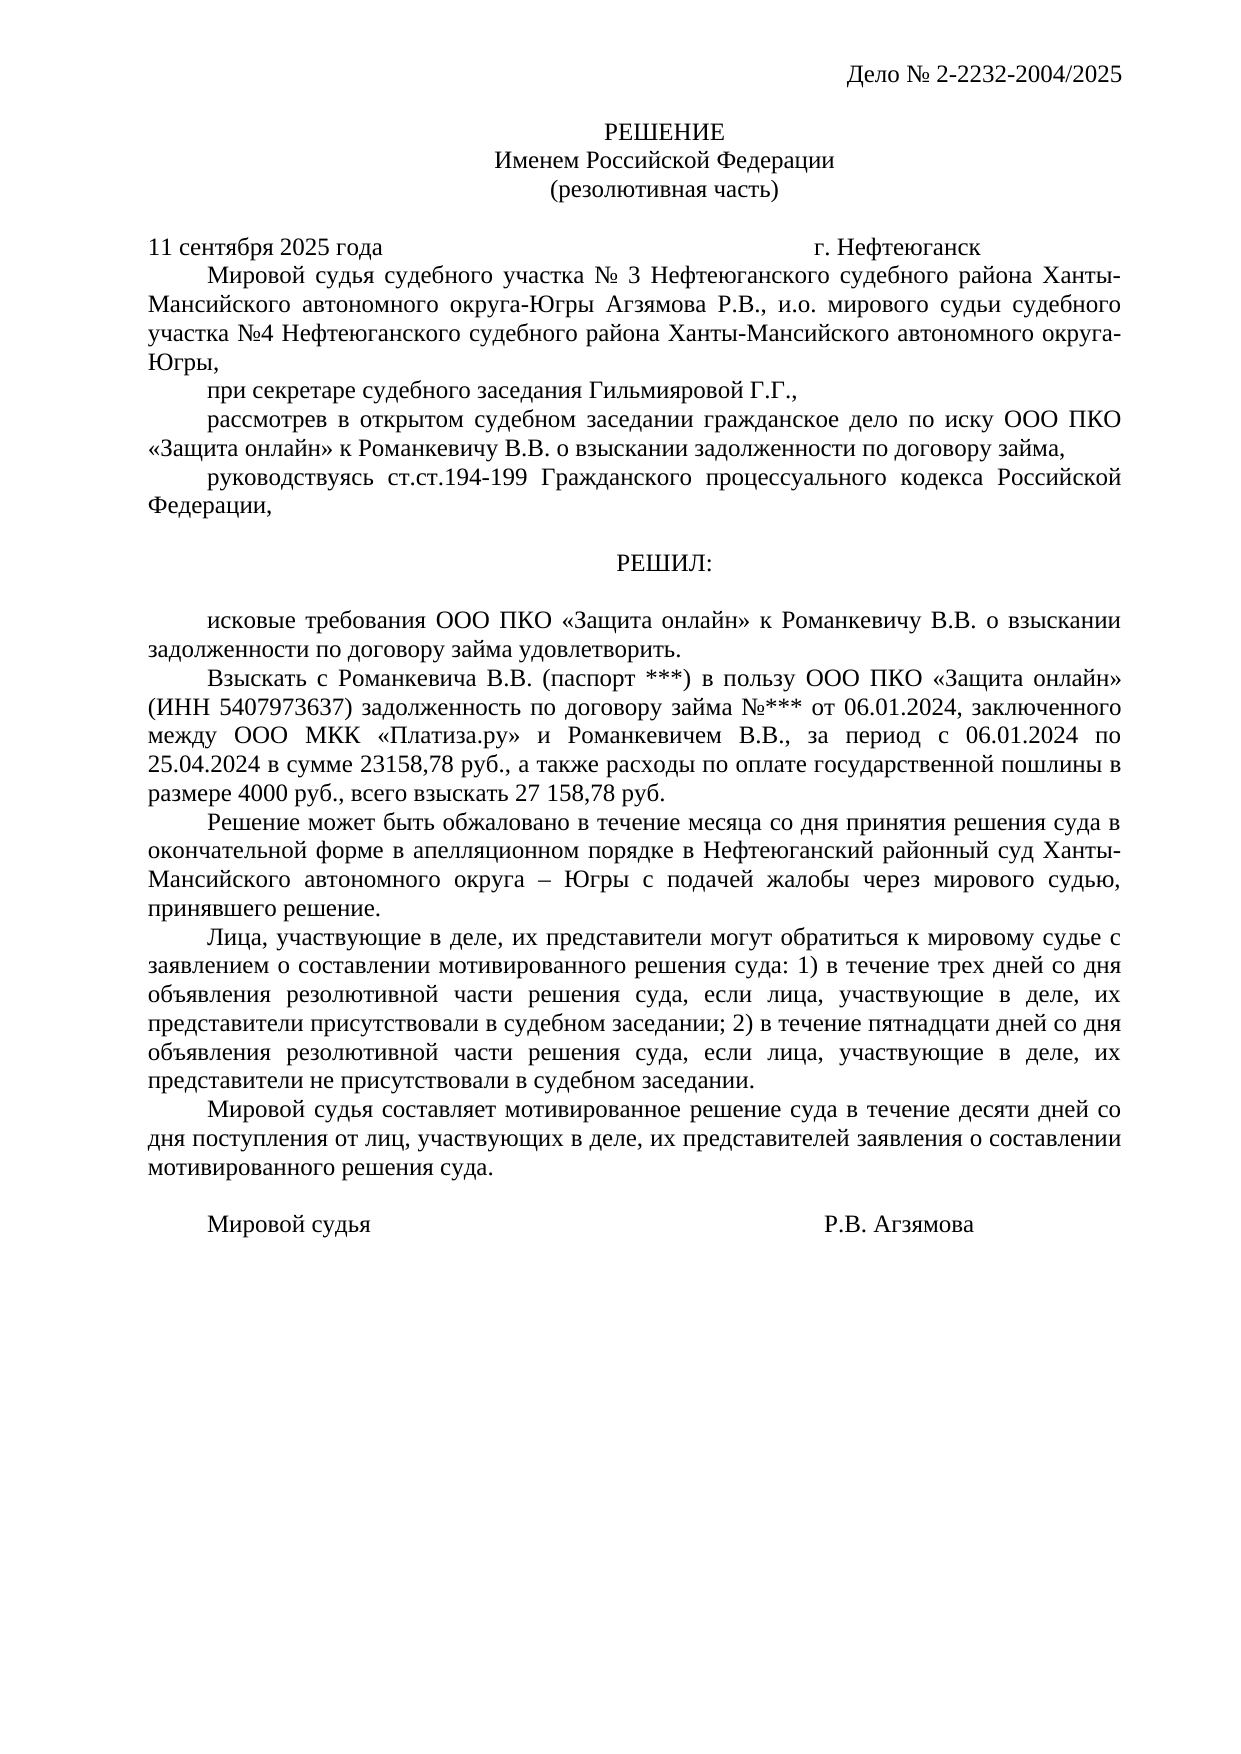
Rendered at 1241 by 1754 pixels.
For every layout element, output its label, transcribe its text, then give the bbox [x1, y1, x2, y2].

text Решение может быть обжаловано в течение месяца со дня принятия решения суда в окончательной форме в апелляционном порядке в Нефтеюганский районный суд Ханты-Мансийского автономного округа – Югры с подачей жалобы через мирового судью, принявшего решение. [148, 807, 1122, 922]
text Лица, участвующие в деле, их представители могут обратиться к мировому судье с заявлением о составлении мотивированного решения суда: 1) в течение трех дней со дня объявления резолютивной части решения суда, если лица, участвующие в деле, их представители присутствовали в судебном заседании; 2) в течение пятнадцати дней со дня объявления резолютивной части решения суда, если лица, участвующие в деле, их представители не присутствовали в судебном заседании. [148, 922, 1122, 1094]
text 11 сентября 2025 года г. Нефтеюганск [148, 232, 1122, 260]
text при секретаре судебного заседания Гильмияровой Г.Г., [148, 375, 1122, 404]
text Именем Российской Федерации [148, 145, 1122, 174]
text руководствуясь ст.ст.194-199 Гражданского процессуального кодекса Российской Федерации, [148, 462, 1122, 519]
text Мировой судья судебного участка № 3 Нефтеюганского судебного района Ханты-Мансийского автономного округа-Югры Агзямова Р.В., и.о. мирового судьи судебного участка №4 Нефтеюганского судебного района Ханты-Мансийского автономного округа-Югры, [148, 260, 1122, 375]
text Дело № 2-2232-2004/2025 [148, 59, 1122, 88]
text (резолютивная часть) [148, 174, 1122, 203]
text рассмотрев в открытом судебном заседании гражданское дело по иску ООО ПКО «Защита онлайн» к Романкевичу В.В. о взыскании задолженности по договору займа, [148, 404, 1122, 462]
text исковые требования ООО ПКО «Защита онлайн» к Романкевичу В.В. о взыскании задолженности по договору займа удовлетворить. [148, 605, 1122, 663]
text Взыскать с Романкевича В.В. (паспорт ***) в пользу ООО ПКО «Защита онлайн» (ИНН 5407973637) задолженность по договору займа №*** от 06.01.2024, заключенного между ООО МКК «Платиза.ру» и Романкевичем В.В., за период с 06.01.2024 по 25.04.2024 в сумме 23158,78 руб., а также расходы по оплате государственной пошлины в размере 4000 руб., всего взыскать 27 158,78 руб. [148, 663, 1122, 807]
text Мировой судья Р.В. Агзямова [148, 1209, 1122, 1238]
text РЕШИЛ: [148, 548, 1122, 577]
text Мировой судья составляет мотивированное решение суда в течение десяти дней со дня поступления от лиц, участвующих в деле, их представителей заявления о составлении мотивированного решения суда. [148, 1094, 1122, 1180]
text РЕШЕНИЕ [148, 117, 1122, 145]
